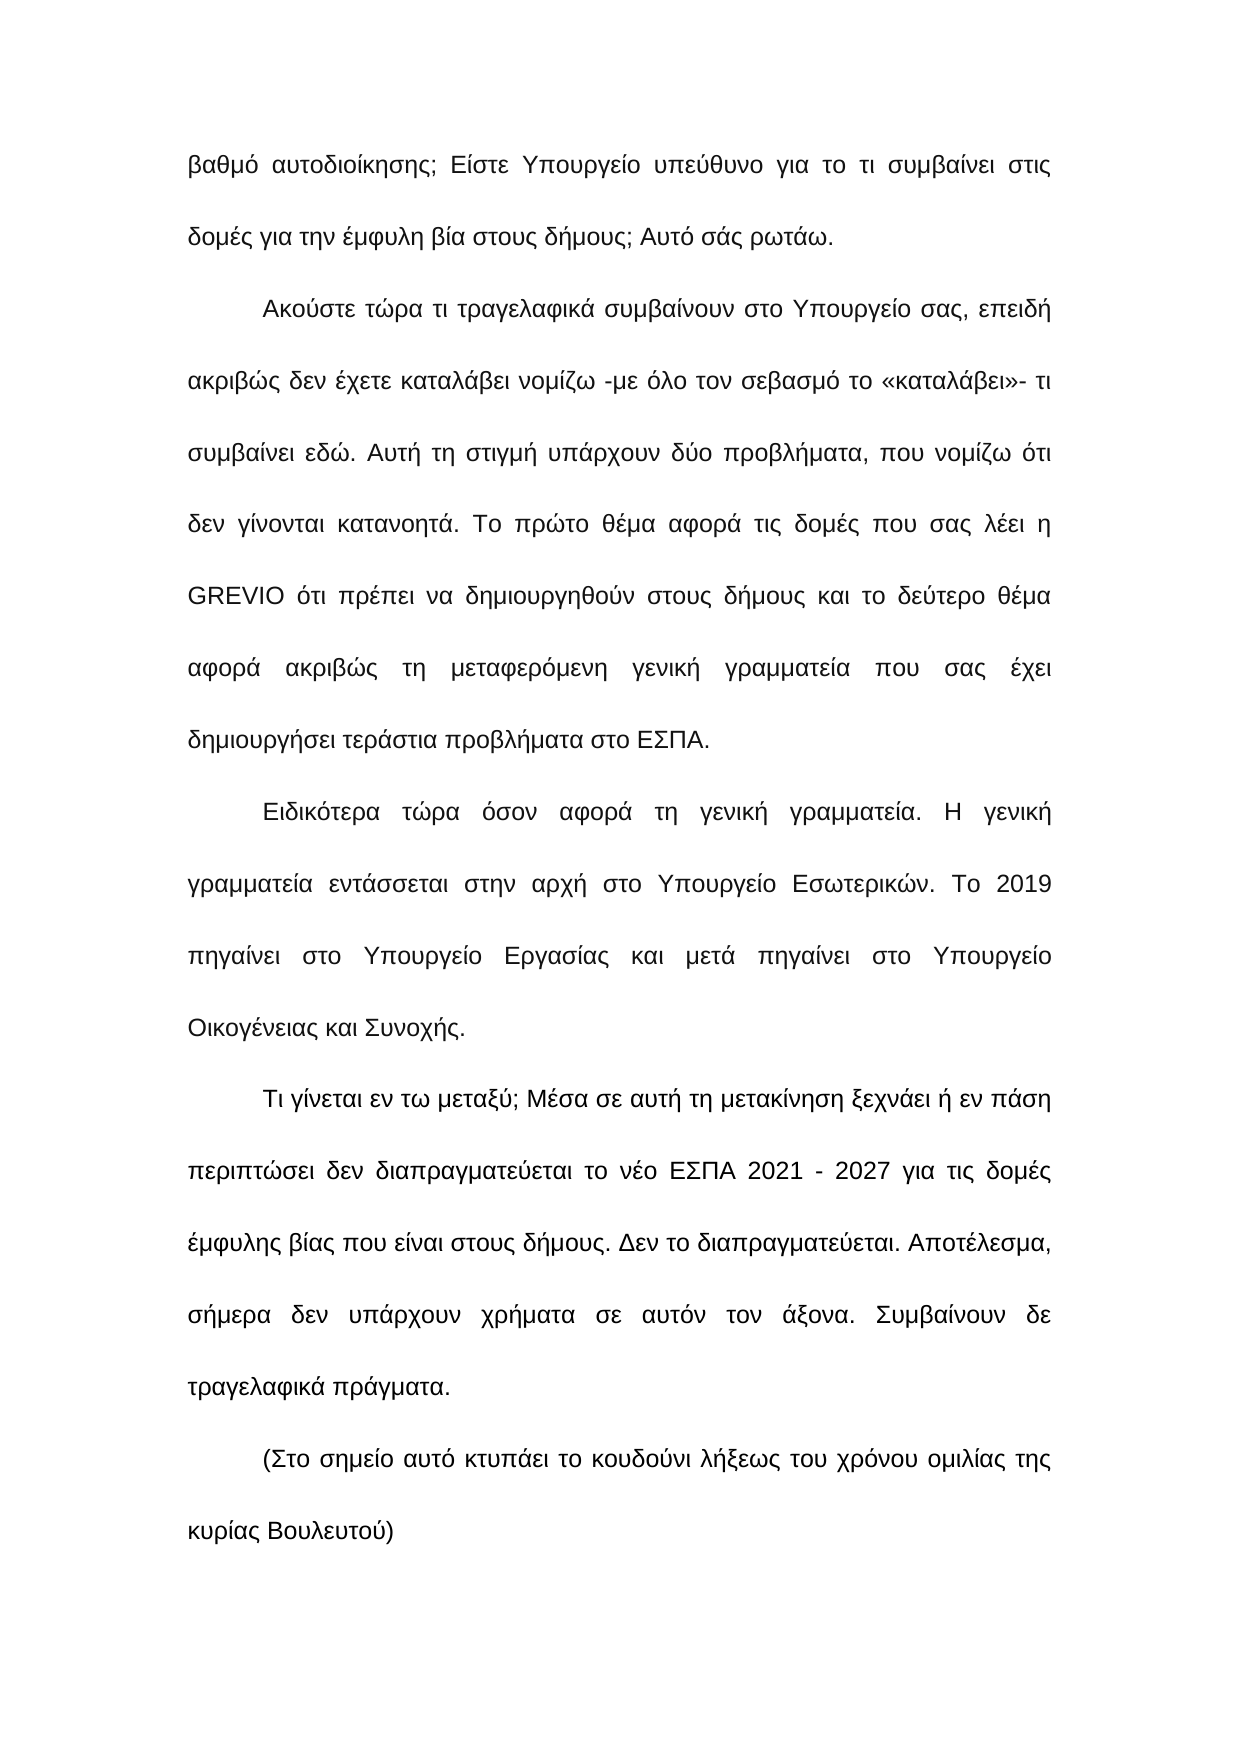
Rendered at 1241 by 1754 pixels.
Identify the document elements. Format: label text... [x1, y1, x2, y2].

text Ακούστε τώρα τι τραγελαφικά συμβαίνουν στο Υπουργείο σας, επειδή ακριβώς δεν έχετε καταλάβει νομίζω -με όλο τον σεβασμό το «καταλάβει»- τι συμβαίνει εδώ. Αυτή τη στιγμή υπάρχουν δύο προβλήματα, που νομίζω ότι δεν γίνονται κατανοητά. Το πρώτο θέμα αφορά τις δομές που σας λέει η GREVIO ότι πρέπει να δημιουργηθούν στους δήμους και το δεύτερο θέμα αφορά ακριβώς τη μεταφερόμενη γενική γραμματεία που σας έχει δημιουργήσει τεράστια προβλήματα στο ΕΣΠΑ. [187, 294, 1053, 754]
text Ειδικότερα τώρα όσον αφορά τη γενική γραμματεία. Η γενική γραμματεία εντάσσεται στην αρχή στο Υπουργείο Εσωτερικών. Το 2019 πηγαίνει στο Υπουργείο Εργασίας και μετά πηγαίνει στο Υπουργείο Οικογένειας και Συνοχής. [187, 797, 1053, 1041]
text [187, 150, 1053, 251]
text Τι γίνεται εν τω μεταξύ; Μέσα σε αυτή τη μετακίνηση ξεχνάει ή εν πάση περιπτώσει δεν διαπραγματεύεται το νέο ΕΣΠΑ 2021 - 2027 για τις δομές έμφυλης βίας που είναι στους δήμους. Δεν το διαπραγματεύεται. Αποτέλεσμα, σήμερα δεν υπάρχουν χρήματα σε αυτόν τον άξονα. Συμβαίνουν δε τραγελαφικά πράγματα. [187, 1084, 1053, 1401]
text (Στο σημείο αυτό κτυπάει το κουδούνι λήξεως του χρόνου ομιλίας της κυρίας Βουλευτού) [187, 1444, 1053, 1544]
